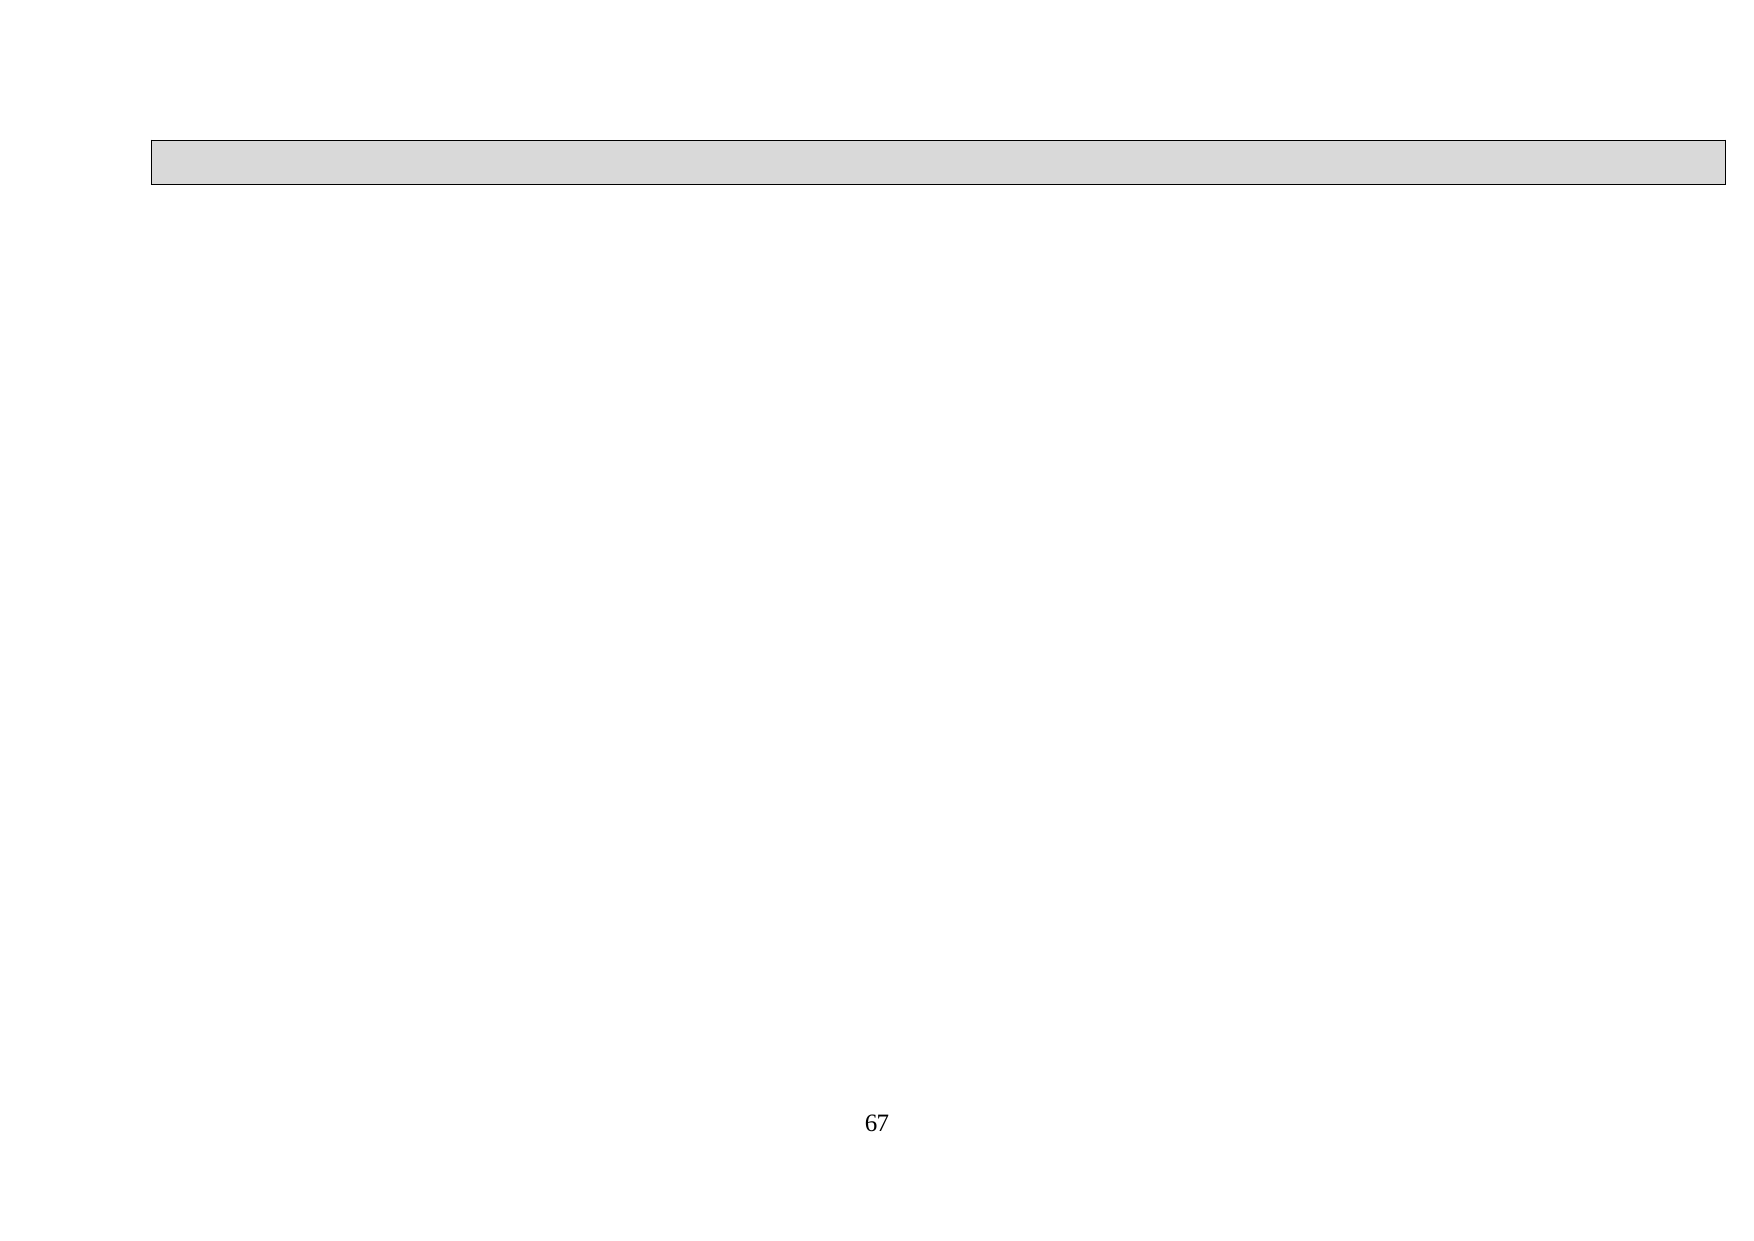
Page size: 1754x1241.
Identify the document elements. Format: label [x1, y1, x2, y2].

table_cell [152, 141, 1725, 184]
